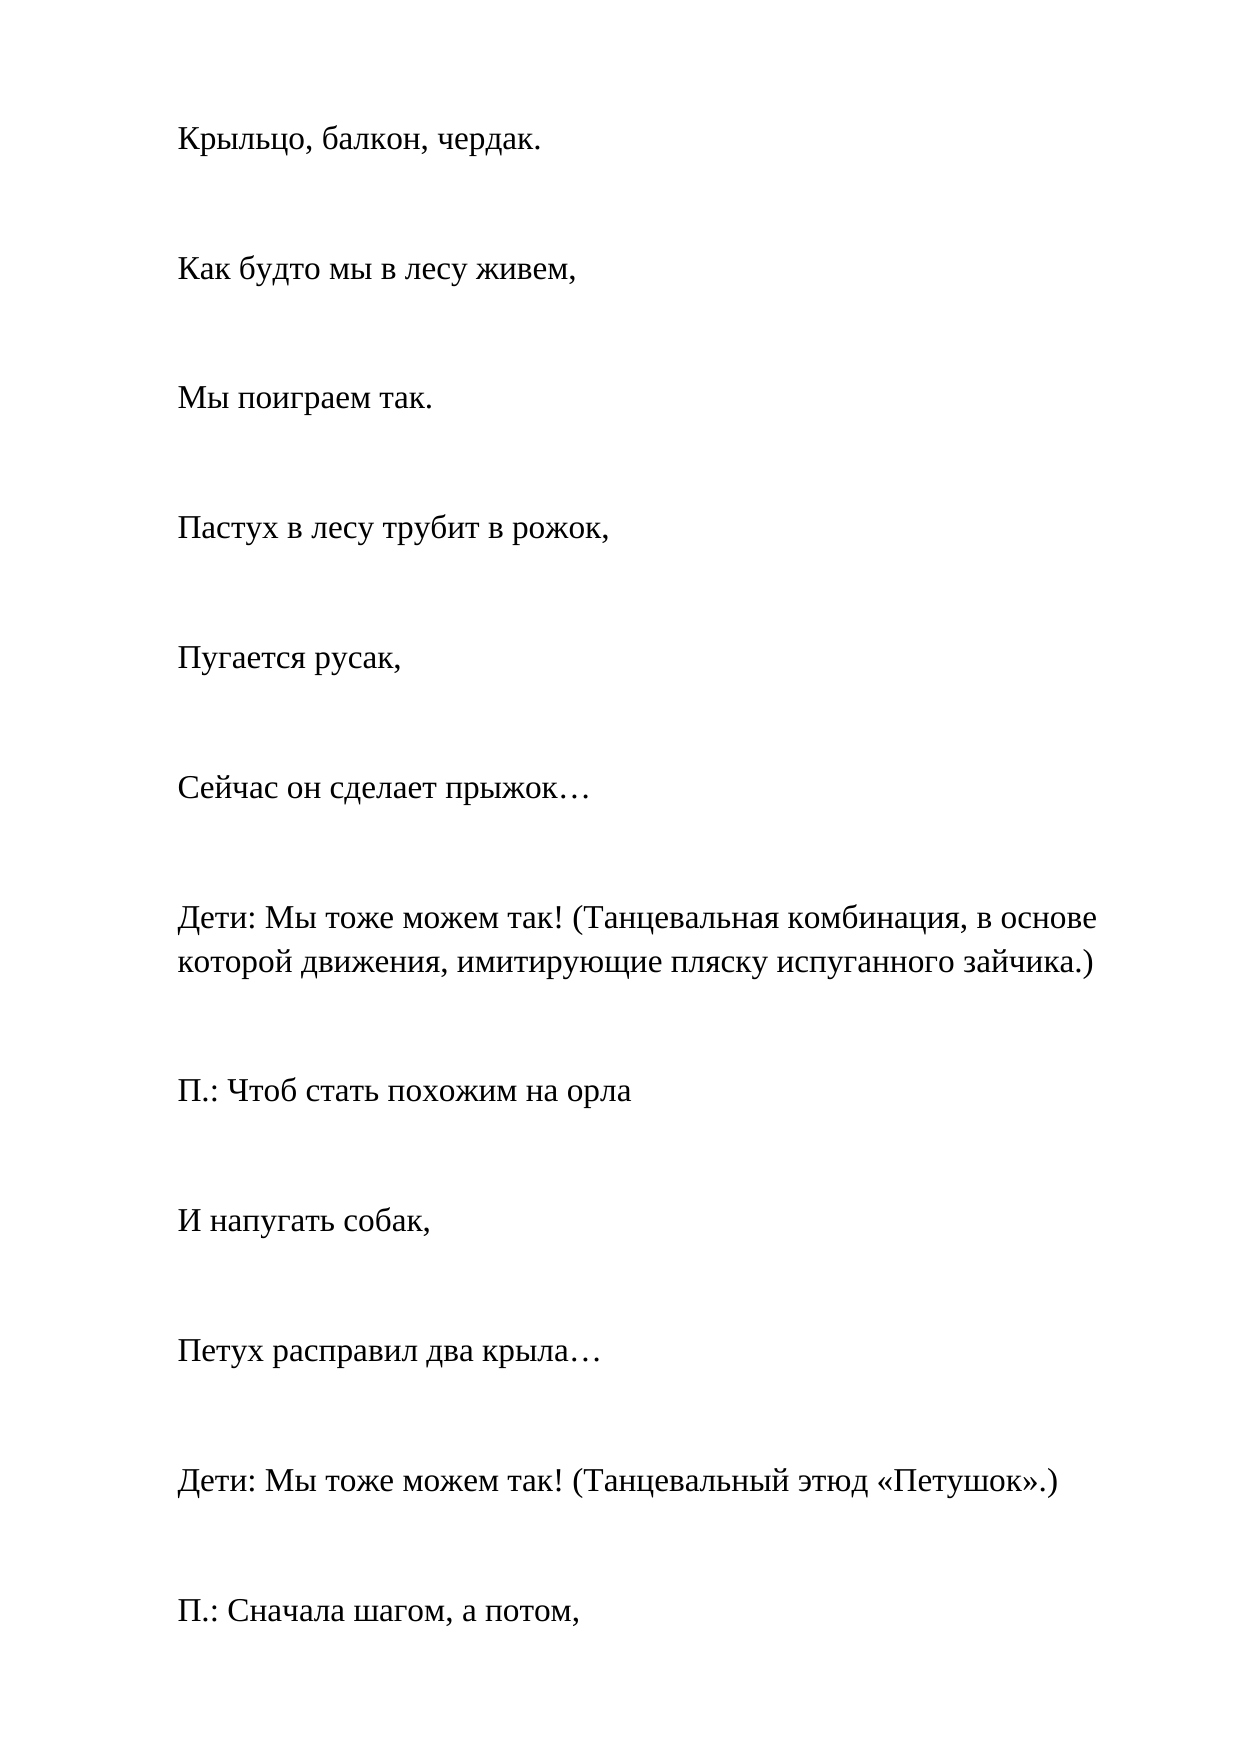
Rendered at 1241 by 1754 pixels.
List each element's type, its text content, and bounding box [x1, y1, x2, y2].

text Дети: Мы тоже можем так! (Танцевальная комбинация, в основе которой движения, имитирующие пляску испуганного зайчика.) [177, 897, 1152, 979]
text Сейчас он сделает прыжок… [177, 767, 1152, 805]
text Как будто мы в лесу живем, [177, 248, 1152, 286]
text П.: Сначала шагом, а потом, [177, 1590, 1152, 1628]
text И напугать собак, [177, 1201, 1152, 1239]
text П.: Чтоб стать похожим на орла [177, 1071, 1152, 1109]
text Петух расправил два крыла… [177, 1330, 1152, 1369]
text Дети: Мы тоже можем так! (Танцевальный этюд «Петушок».) [177, 1460, 1152, 1498]
text Крыльцо, балкон, чердак. [177, 118, 1152, 156]
text Пугается русак, [177, 637, 1152, 676]
text Пастух в лесу трубит в рожок, [177, 507, 1152, 546]
text Мы поиграем так. [177, 378, 1152, 416]
